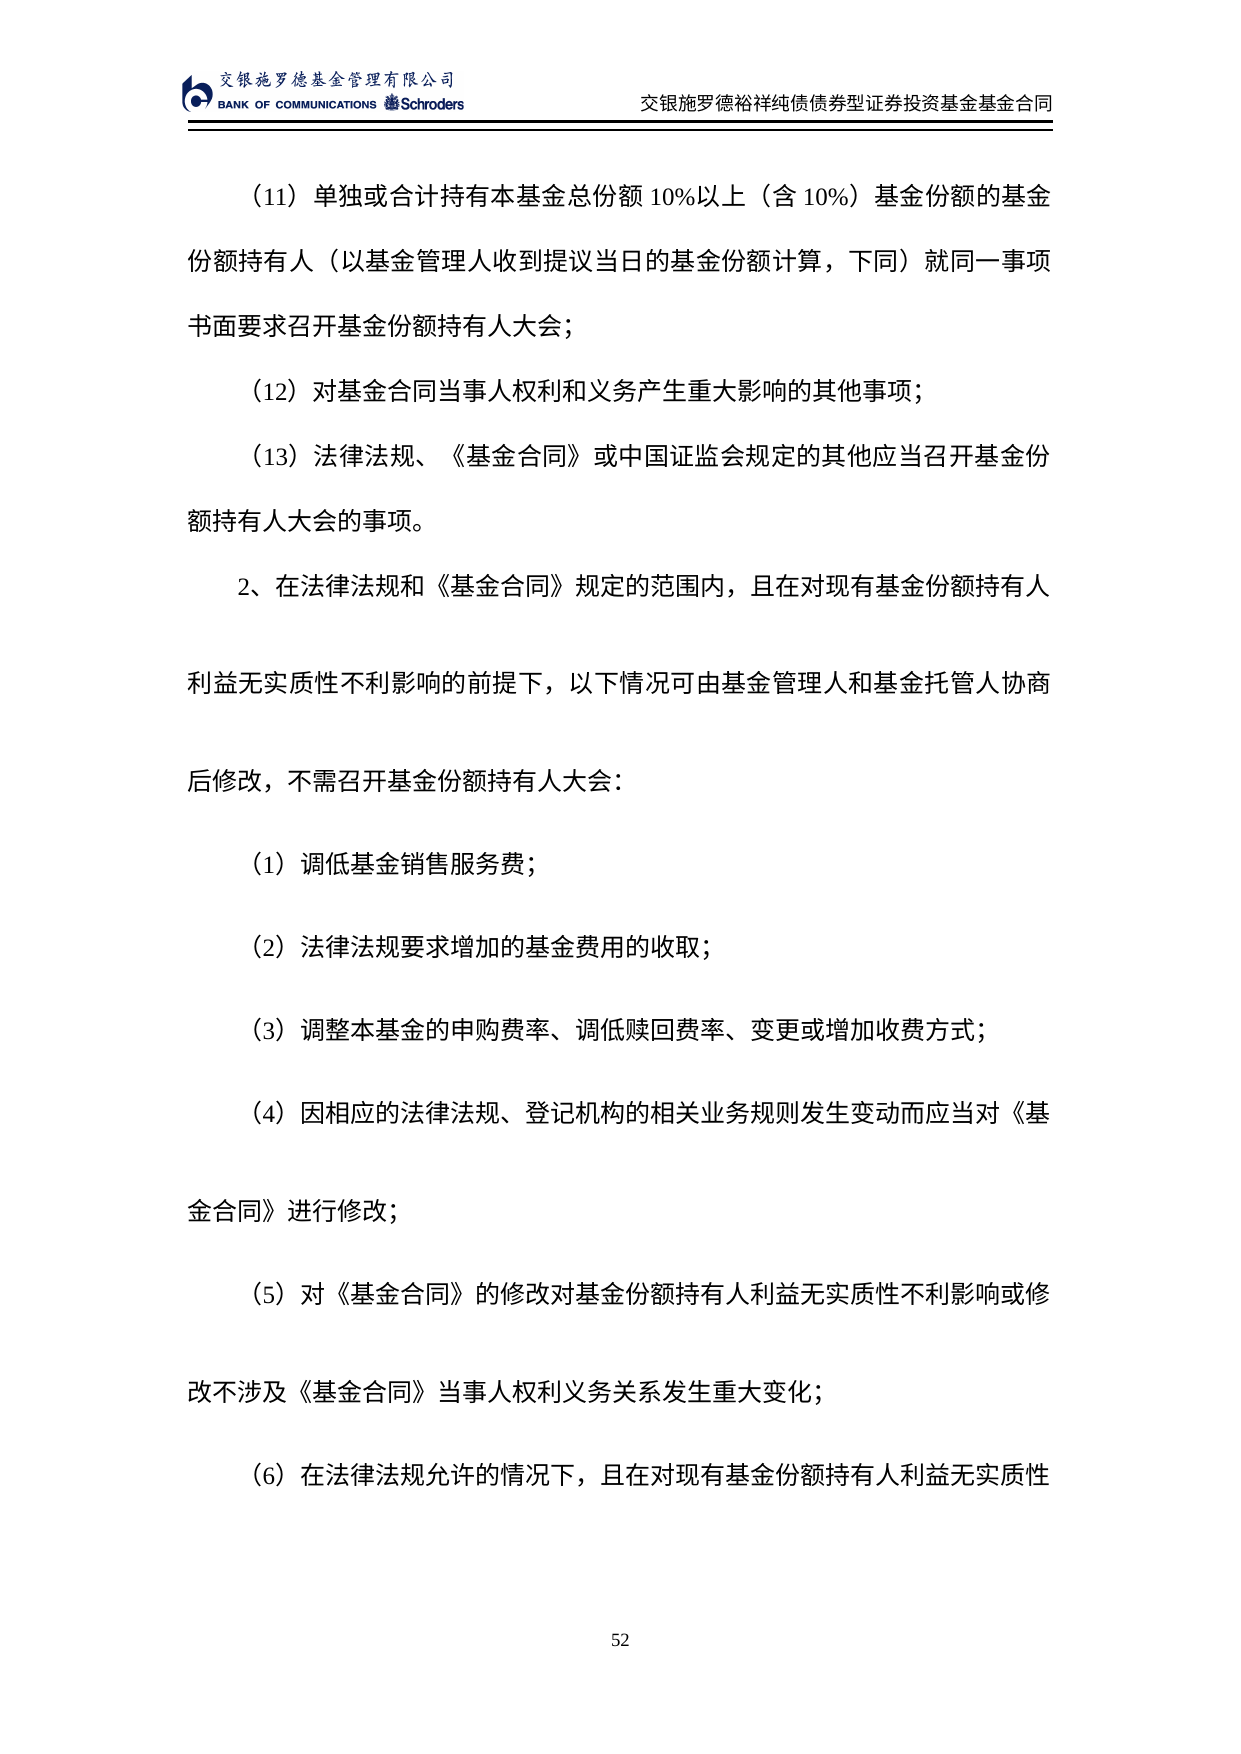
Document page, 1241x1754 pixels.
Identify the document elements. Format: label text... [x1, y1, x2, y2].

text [187, 1441, 1053, 1506]
text （3）调整本基金的申购费率、调低赎回费率、变更或增加收费方式； [187, 996, 1053, 1061]
picture [182, 71, 464, 112]
text （4）因相应的法律法规、登记机构的相关业务规则发生变动而应当对《基金合同》进行修改； [187, 1079, 1053, 1242]
text （1）调低基金销售服务费； [187, 830, 1053, 895]
text （11）单独或合计持有本基金总份额10%以上（含10%）基金份额的基金份额持有人（以基金管理人收到提议当日的基金份额计算，下同）就同一事项书面要求召开基金份额持有人大会； [187, 162, 1053, 357]
text （13）法律法规、《基金合同》或中国证监会规定的其他应当召开基金份额持有人大会的事项。 [187, 422, 1053, 552]
text （2）法律法规要求增加的基金费用的收取； [187, 913, 1053, 978]
text （5）对《基金合同》的修改对基金份额持有人利益无实质性不利影响或修改不涉及《基金合同》当事人权利义务关系发生重大变化； [187, 1260, 1053, 1423]
text 2、在法律法规和《基金合同》规定的范围内，且在对现有基金份额持有人利益无实质性不利影响的前提下，以下情况可由基金管理人和基金托管人协商后修改，不需召开基金份额持有人大会： [187, 552, 1053, 812]
text （12）对基金合同当事人权利和义务产生重大影响的其他事项； [187, 357, 1053, 422]
